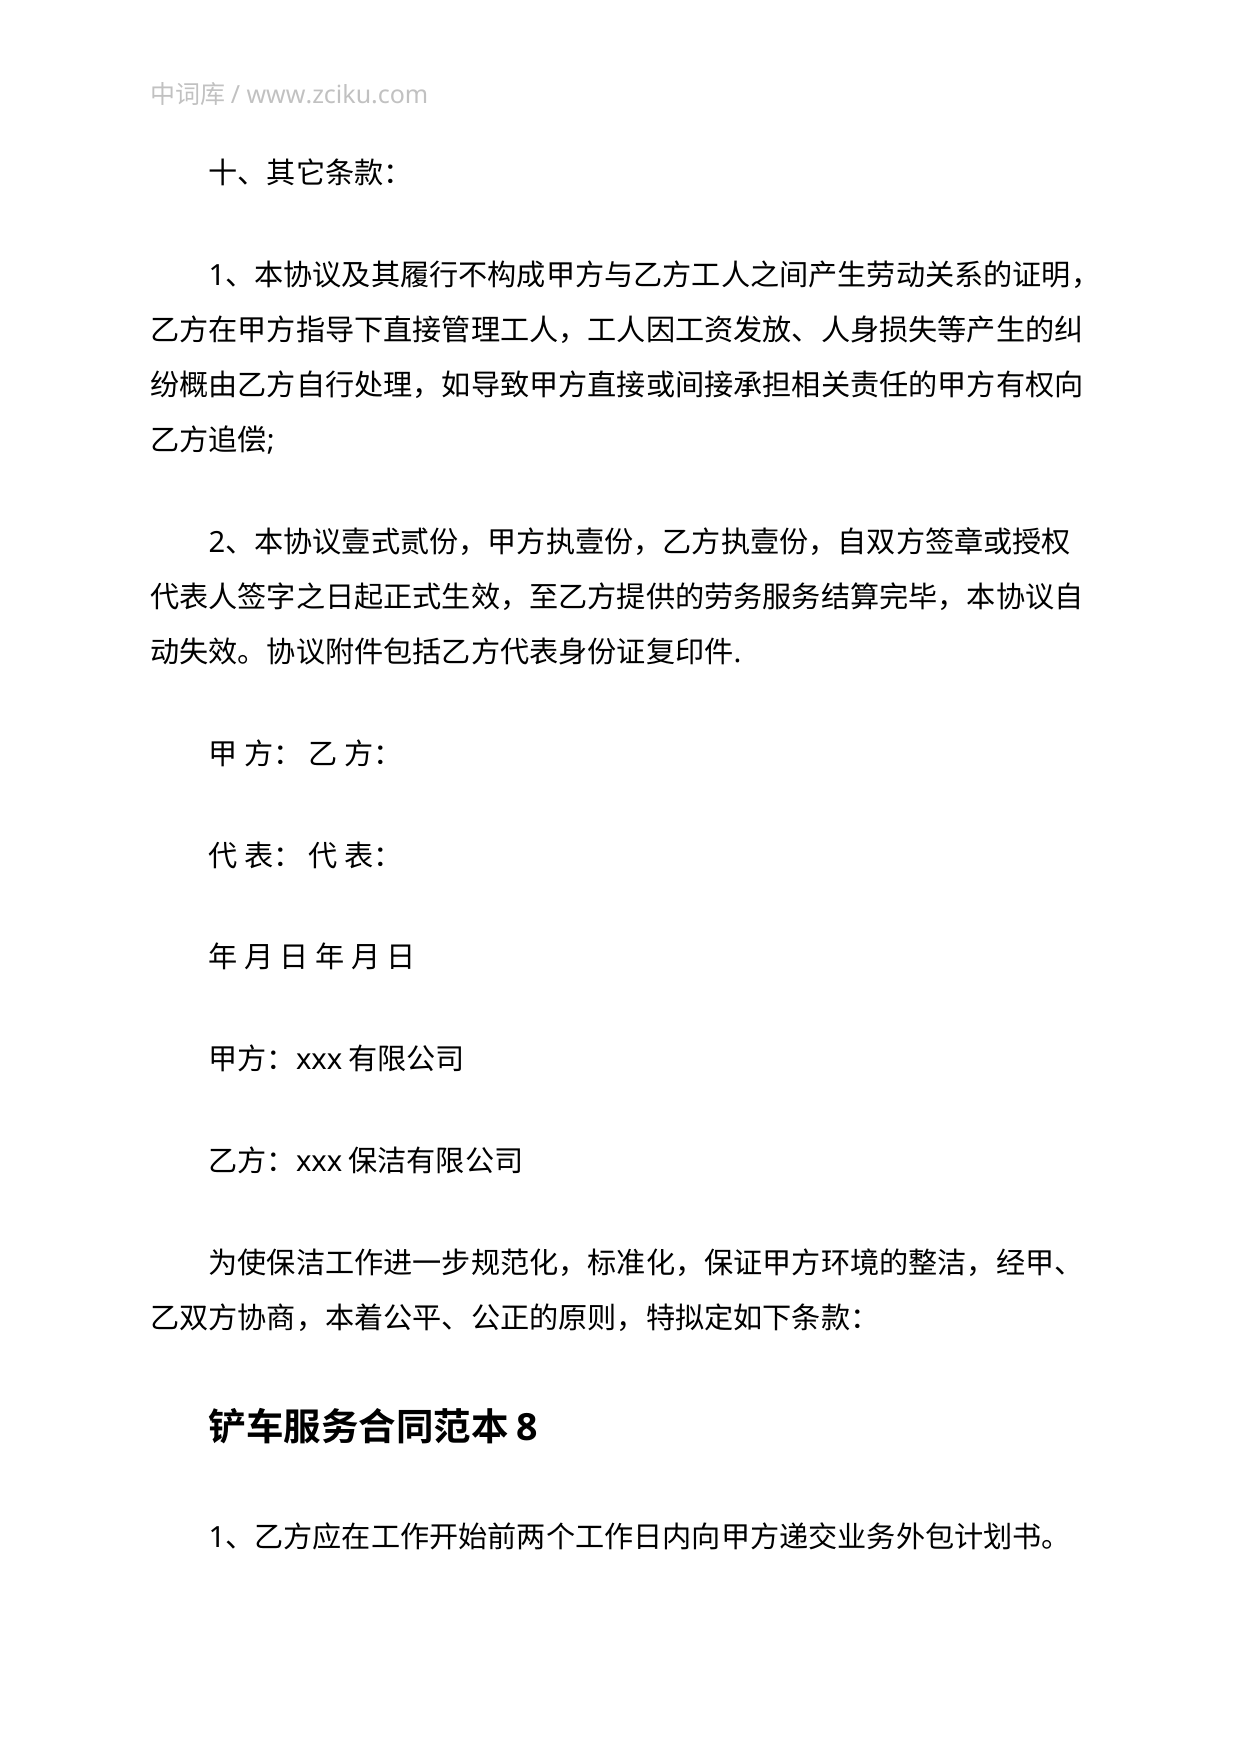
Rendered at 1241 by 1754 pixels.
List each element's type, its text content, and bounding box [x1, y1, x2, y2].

text 十、其它条款： [150, 150, 1090, 192]
text 甲方：xxx有限公司 [150, 1036, 1090, 1078]
text 代 表： 代 表： [150, 832, 1090, 874]
text 乙方：xxx保洁有限公司 [150, 1138, 1090, 1180]
text 1、本协议及其履行不构成甲方与乙方工人之间产生劳动关系的证明，乙方在甲方指导下直接管理工人，工人因工资发放、人身损失等产生的纠纷概由乙方自行处理，如导致甲方直接或间接承担相关责任的甲方有权向乙方追偿; [150, 252, 1090, 459]
text 1、乙方应在工作开始前两个工作日内向甲方递交业务外包计划书。 [150, 1514, 1090, 1556]
text 甲 方： 乙 方： [150, 730, 1090, 773]
text 2、本协议壹式贰份，甲方执壹份，乙方执壹份，自双方签章或授权代表人签字之日起正式生效，至乙方提供的劳务服务结算完毕，本协议自动失效。协议附件包括乙方代表身份证复印件. [150, 518, 1090, 671]
text 铲车服务合同范本8 [150, 1396, 1090, 1451]
text 年 月 日 年 月 日 [150, 934, 1090, 976]
text 为使保洁工作进一步规范化，标准化，保证甲方环境的整洁，经甲、乙双方协商，本着公平、公正的原则，特拟定如下条款： [150, 1240, 1090, 1337]
